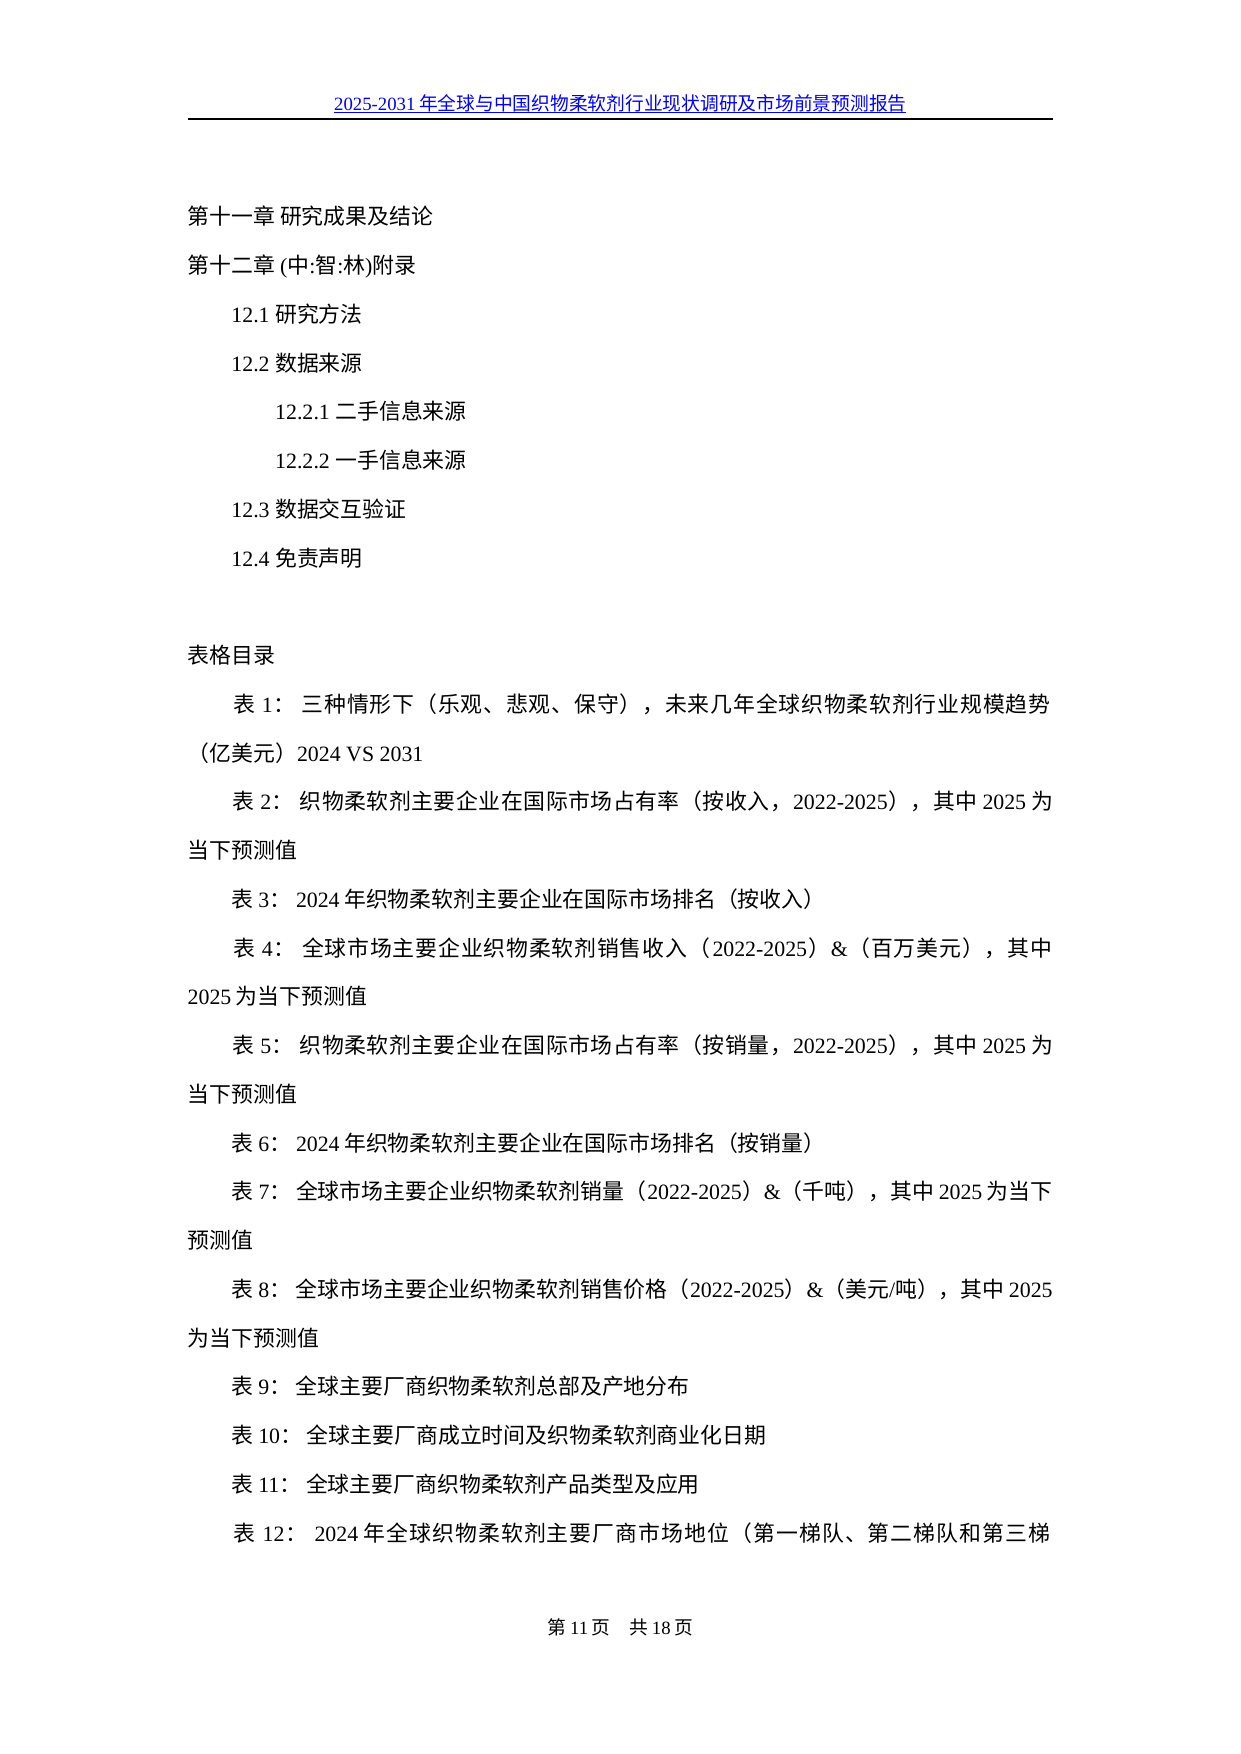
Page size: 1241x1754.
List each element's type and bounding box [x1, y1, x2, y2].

text [187, 150, 1053, 1548]
